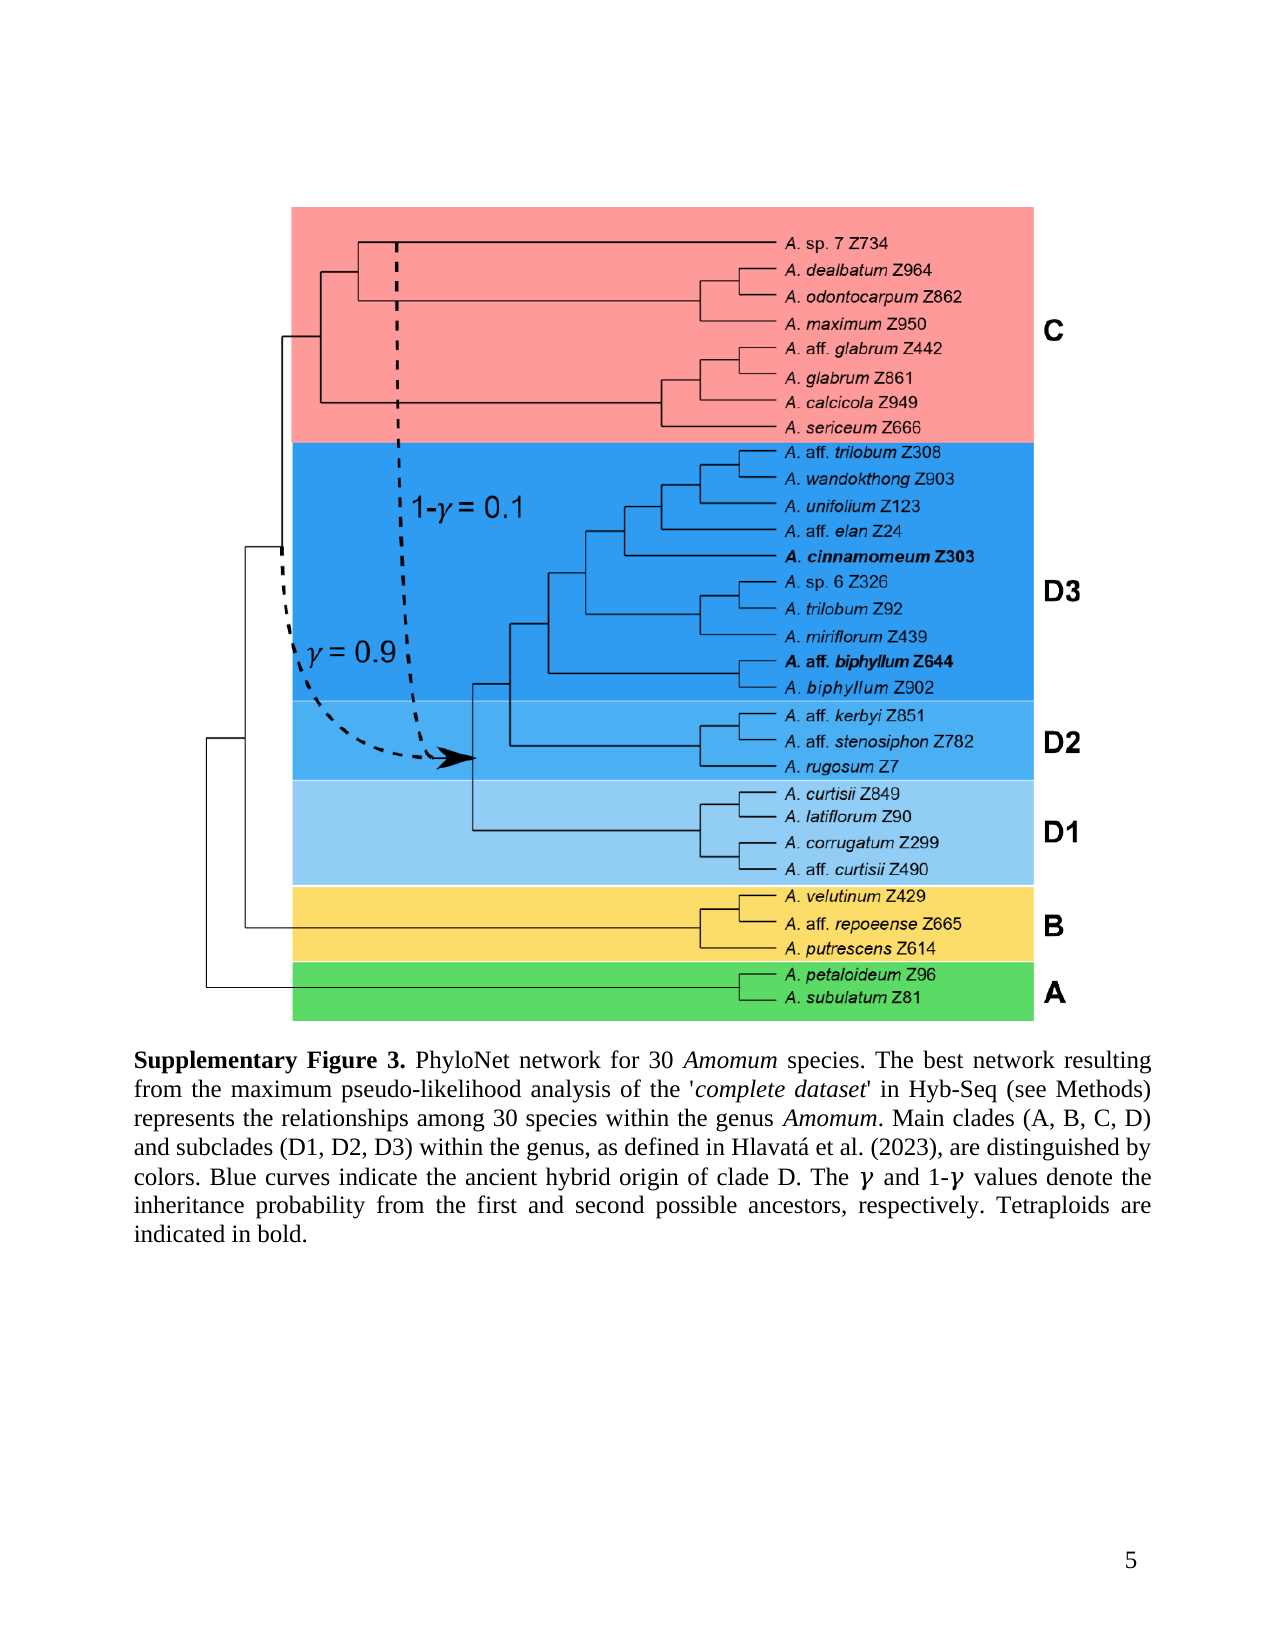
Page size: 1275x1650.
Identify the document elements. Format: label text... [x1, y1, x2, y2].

text Supplementary Figure 3. PhyloNet network for 30 Amomum species. The best network resulting from the maximum pseudo-likelihood analysis of the 'complete dataset' in Hyb-Seq (see Methods) represents the relationships among 30 species within the genus Amomum. Main clades (A, B, C, D) and subclades (D1, D2, D3) within the genus, as defined in Hlavatá et al. (2023), are distinguished by colors. Blue curves indicate the ancient hybrid origin of clade D. The 𝛾 and 1-𝛾 values denote the inheritance probability from the first and second possible ancestors, respectively. Tetraploids are indicated in bold. [133, 1045, 1152, 1248]
picture [205, 207, 1080, 1021]
